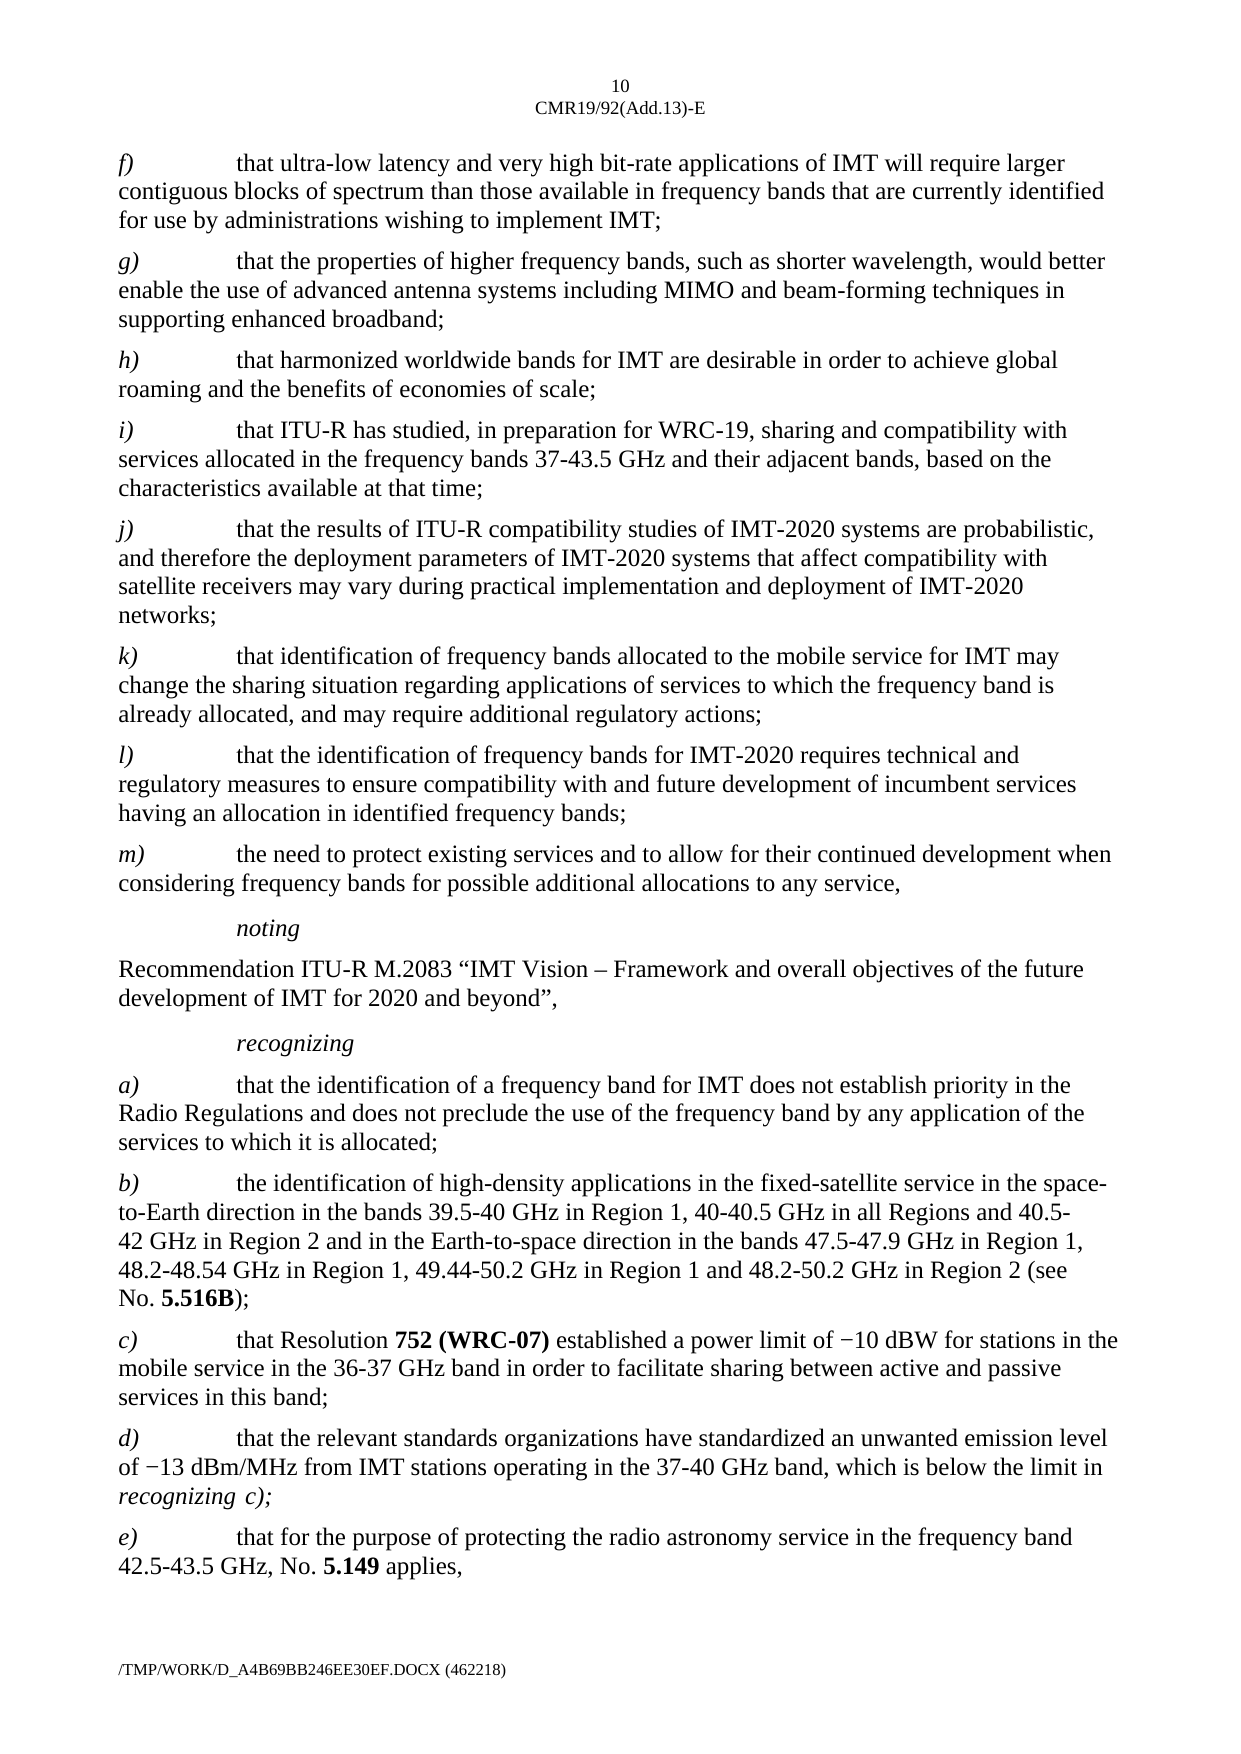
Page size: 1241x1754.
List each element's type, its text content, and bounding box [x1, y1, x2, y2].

text b) the identification of high-density applications in the fixed-satellite service in the space-to-Earth direction in the bands 39.5-40 GHz in Region 1, 40-40.5 GHz in all Regions and 40.5-42 GHz in Region 2 and in the Earth-to-space direction in the bands 47.5-47.9 GHz in Region 1, 48.2-48.54 GHz in Region 1, 49.44-50.2 GHz in Region 1 and 48.2-50.2 GHz in Region 2 (see No. 5.516B); [118, 1168, 1122, 1312]
text j) that the results of ITU-R compatibility studies of IMT-2020 systems are probabilistic, and therefore the deployment parameters of IMT-2020 systems that affect compatibility with satellite receivers may vary during practical implementation and deployment of IMT-2020 networks; [118, 514, 1122, 629]
text m) the need to protect existing services and to allow for their continued development when considering frequency bands for possible additional allocations to any service, [118, 839, 1122, 896]
text h) that harmonized worldwide bands for IMT are desirable in order to achieve global roaming and the benefits of economies of scale; [118, 345, 1122, 403]
text noting [236, 913, 1122, 942]
text f) that ultra-low latency and very high bit-rate applications of IMT will require larger contiguous blocks of spectrum than those available in frequency bands that are currently identified for use by administrations wishing to implement IMT; [118, 148, 1122, 234]
text g) that the properties of higher frequency bands, such as shorter wavelength, would better enable the use of advanced antenna systems including MIMO and beam-forming techniques in supporting enhanced broadband; [118, 246, 1122, 333]
text l) that the identification of frequency bands for IMT-2020 requires technical and regulatory measures to ensure compatibility with and future development of incumbent services having an allocation in identified frequency bands; [118, 740, 1122, 826]
text k) that identification of frequency bands allocated to the mobile service for IMT may change the sharing situation regarding applications of services to which the frequency band is already allocated, and may require additional regulatory actions; [118, 641, 1122, 728]
text e) that for the purpose of protecting the radio astronomy service in the frequency band 42.5-43.5 GHz, No. 5.149 applies, [118, 1522, 1122, 1580]
text d) that the relevant standards organizations have standardized an unwanted emission level of −13 dBm/MHz from IMT stations operating in the 37-40 GHz band, which is below the limit in recognizing c); [118, 1423, 1122, 1510]
text recognizing [236, 1028, 1122, 1057]
text c) that Resolution 752 (WRC-07) established a power limit of −10 dBW for stations in the mobile service in the 36-37 GHz band in order to facilitate sharing between active and passive services in this band; [118, 1325, 1122, 1411]
text a) that the identification of a frequency band for IMT does not establish priority in the Radio Regulations and does not preclude the use of the frequency band by any application of the services to which it is allocated; [118, 1070, 1122, 1156]
text i) that ITU-R has studied, in preparation for WRC-19, sharing and compatibility with services allocated in the frequency bands 37-43.5 GHz and their adjacent bands, based on the characteristics available at that time; [118, 415, 1122, 501]
text Recommendation ITU-R M.2083 “IMT Vision – Framework and overall objectives of the future development of IMT for 2020 and beyond”, [118, 954, 1122, 1012]
